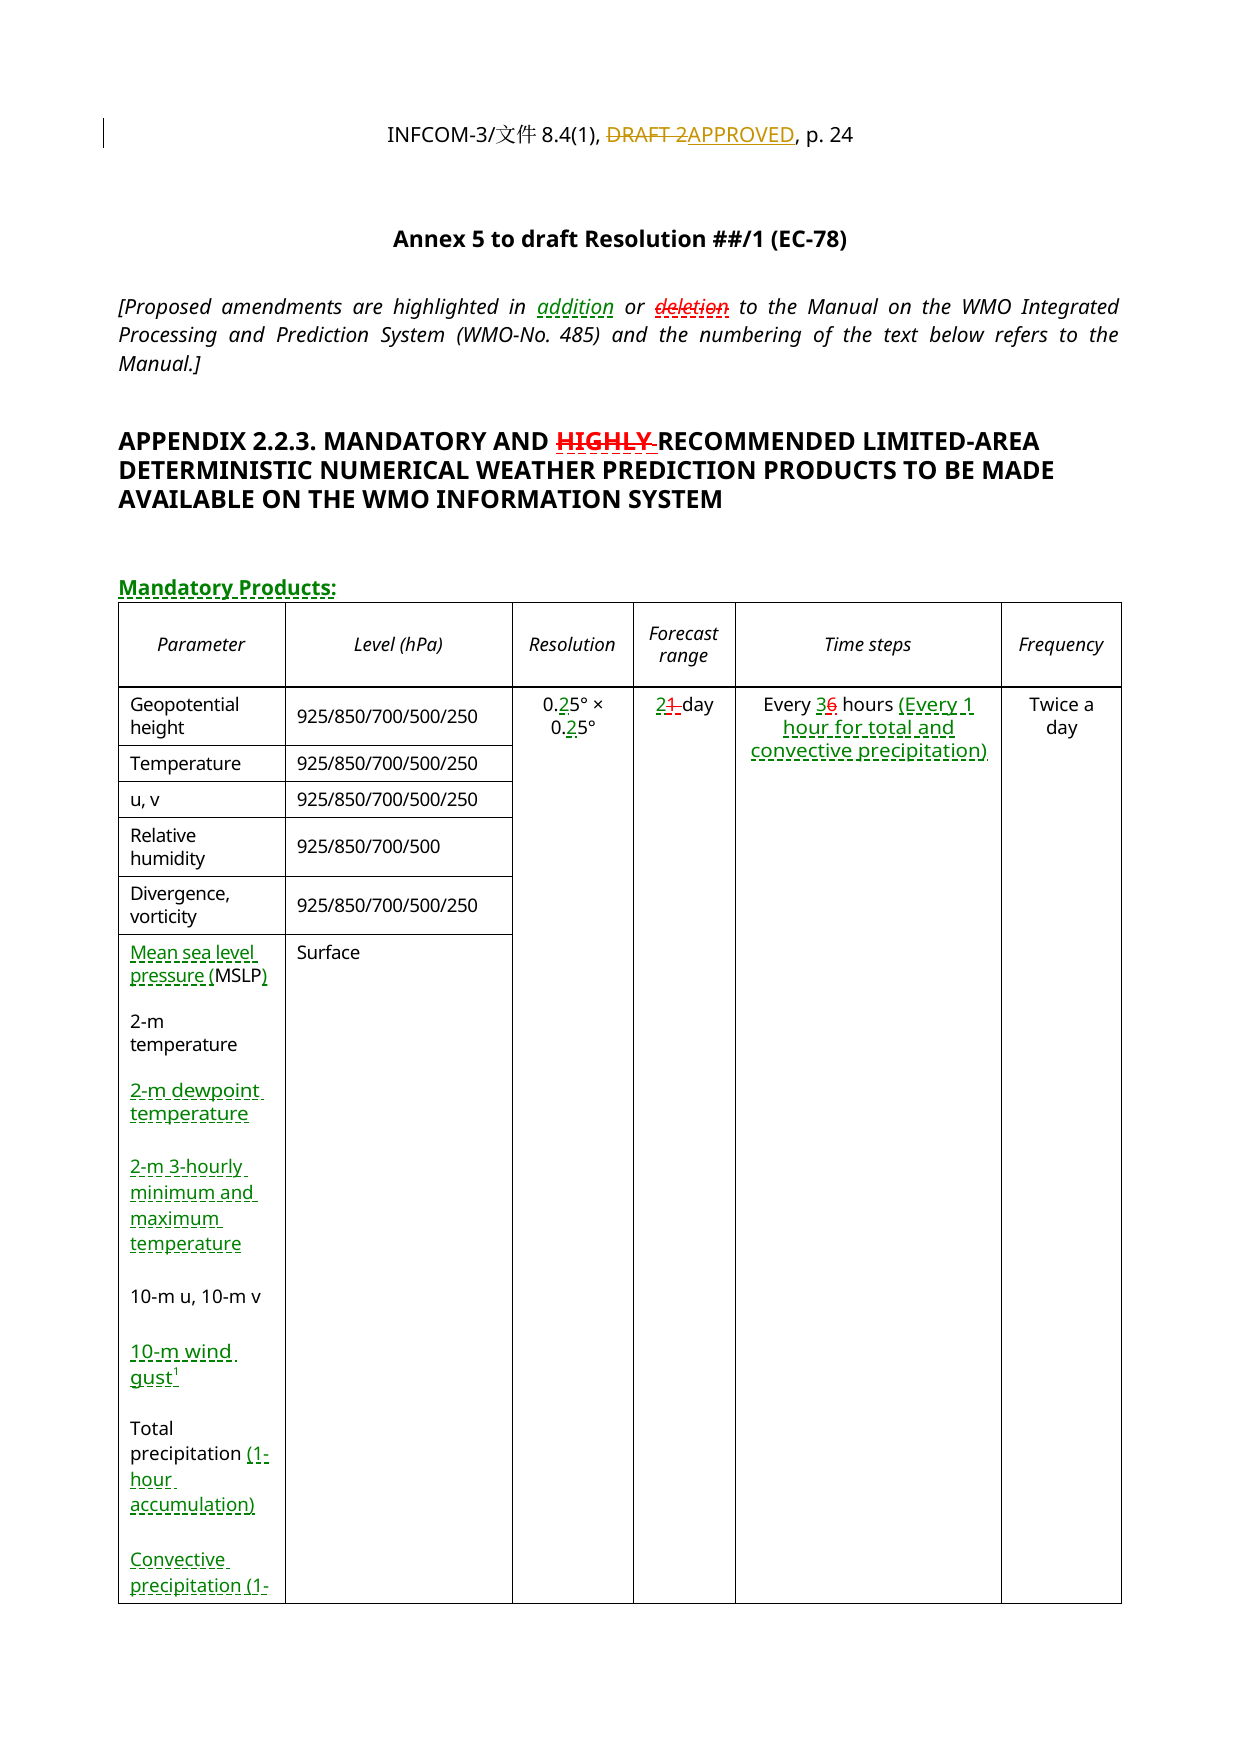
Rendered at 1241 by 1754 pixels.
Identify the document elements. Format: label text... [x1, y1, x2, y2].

table_cell 925/850/700/500/250 [286, 782, 512, 817]
table_header Forecast range [634, 603, 735, 686]
table_cell 21 day [634, 688, 735, 1603]
text Appendix 2.2.3. Mandatory and HIGHLY recommended limited-area deterministic numerical weather prediction products to be made available on the WMO Information System [118, 427, 1122, 515]
table_cell Temperature [119, 746, 285, 781]
table_cell 925/850/700/500 [286, 818, 512, 876]
table_header Resolution [513, 603, 633, 686]
table_cell 925/850/700/500/250 [286, 688, 512, 745]
table_cell 925/850/700/500/250 [286, 877, 512, 934]
table_cell Surface [286, 935, 512, 1603]
table_cell u, v [119, 782, 285, 817]
table_cell 925/850/700/500/250 [286, 746, 512, 781]
subtitle Annex 5 to draft Resolution ##/1 (EC-78) [118, 223, 1122, 254]
table_cell Geopotential height [119, 688, 285, 745]
text [Proposed amendments are highlighted in addition or deletion to the Manual on the WMO Integrated Processing and Prediction System (WMO-No. 485) and the numbering of the text below refers to the Manual.] [118, 292, 1122, 377]
table_header Time steps [736, 603, 1001, 686]
table_cell Relative humidity [119, 818, 285, 876]
table_header Level (hPa) [286, 603, 512, 686]
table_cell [119, 935, 285, 1603]
table_cell Twice a day [1002, 688, 1121, 1603]
table_header Frequency [1002, 603, 1121, 686]
text Mandatory Products: [118, 573, 1122, 602]
table_cell Every 36 hours (Every 1 hour for total and convective precipitation) [736, 688, 1001, 1603]
table_cell 0.25° × 0.25° [513, 688, 633, 1603]
table_header Parameter [119, 603, 285, 686]
table_cell Divergence, vorticity [119, 877, 285, 934]
